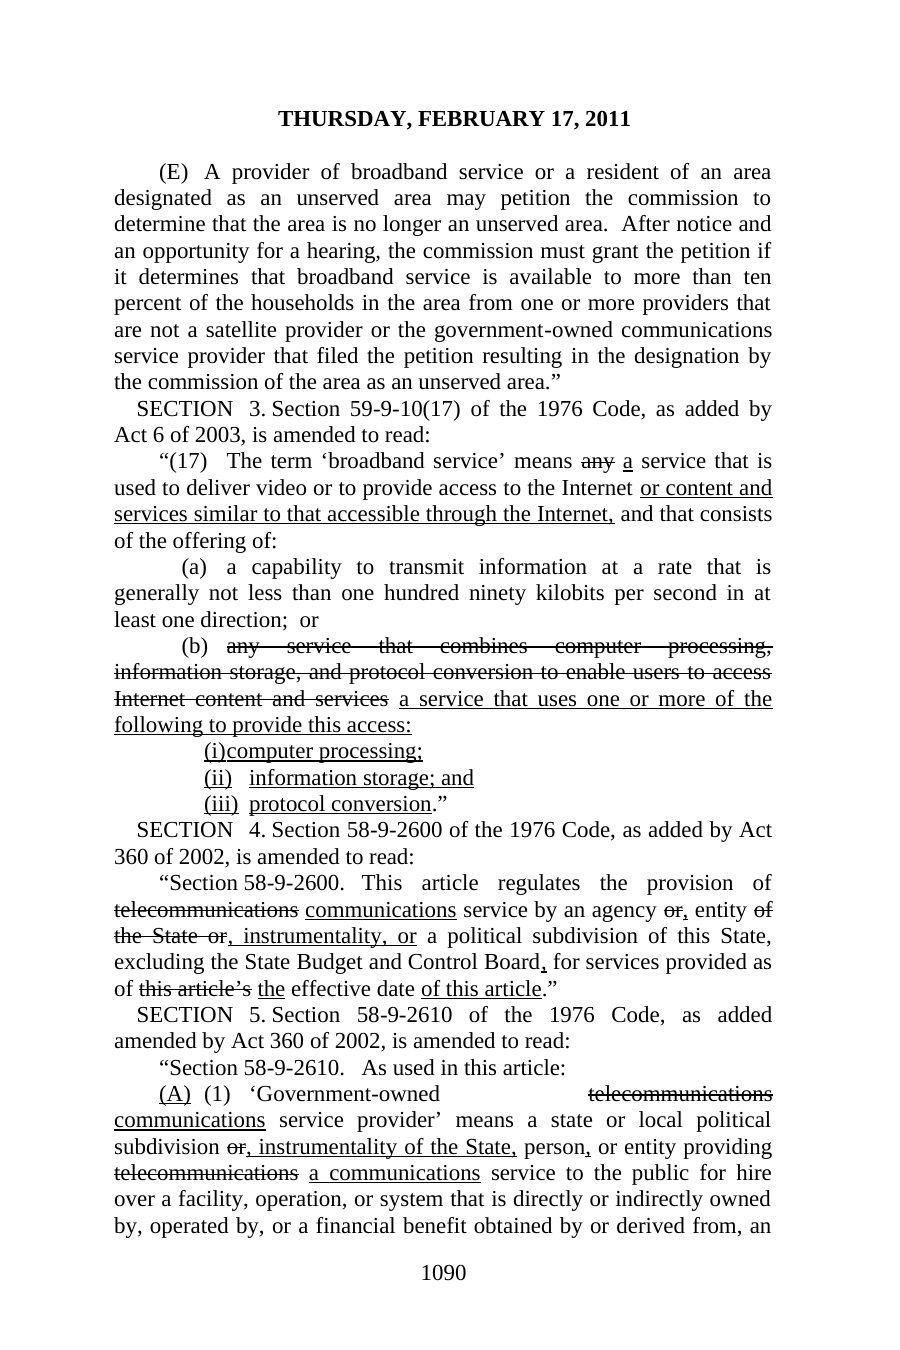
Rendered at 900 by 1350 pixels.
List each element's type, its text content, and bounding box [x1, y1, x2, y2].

text “Section 58-9-2610. As used in this article: [114, 1054, 772, 1080]
text (iii) protocol conversion.” [114, 790, 772, 817]
text SECTION 4. Section 58-9-2600 of the 1976 Code, as added by Act 360 of 2002, is amended to read: [114, 817, 772, 869]
text (a) a capability to transmit information at a rate that is generally not less than one hundred ninety kilobits per second in at least one direction; or [114, 553, 772, 632]
text SECTION 3. Section 59-9-10(17) of the 1976 Code, as added by Act 6 of 2003, is amended to read: [114, 395, 772, 448]
text (i) computer processing; [114, 737, 772, 764]
text (b) any service that combines computer processing, information storage, and protocol conversion to enable users to access Internet content and services a service that uses one or more of the following to provide this access: [114, 674, 772, 737]
text (ii) information storage; and [114, 764, 772, 790]
text SECTION 5. Section 58-9-2610 of the 1976 Code, as added amended by Act 360 of 2002, is amended to read: [114, 1001, 772, 1054]
text (b) any service that combines computer processing, information storage, and protocol conversion to enable users to access Internet content and services a service that uses one or more of the following to provide this access: [114, 632, 772, 673]
text “(17) The term ‘broadband service’ means any a service that is used to deliver video or to provide access to the Internet or content and services similar to that accessible through the Internet, and that consists of the offering of: [114, 448, 772, 553]
text “Section 58-9-2600. This article regulates the provision of telecommunications communications service by an agency or, entity of the State or, instrumentality, or a political subdivision of this State, excluding the State Budget and Control Board, for services provided as of this article’s the effective date of this article.” [114, 869, 772, 1001]
text (E) A provider of broadband service or a resident of an area designated as an unserved area may petition the commission to determine that the area is no longer an unserved area. After notice and an opportunity for a hearing, the commission must grant the petition if it determines that broadband service is available to more than ten percent of the households in the area from one or more providers that are not a satellite provider or the government-owned communications service provider that filed the petition resulting in the designation by the commission of the area as an unserved area.” [114, 158, 772, 395]
